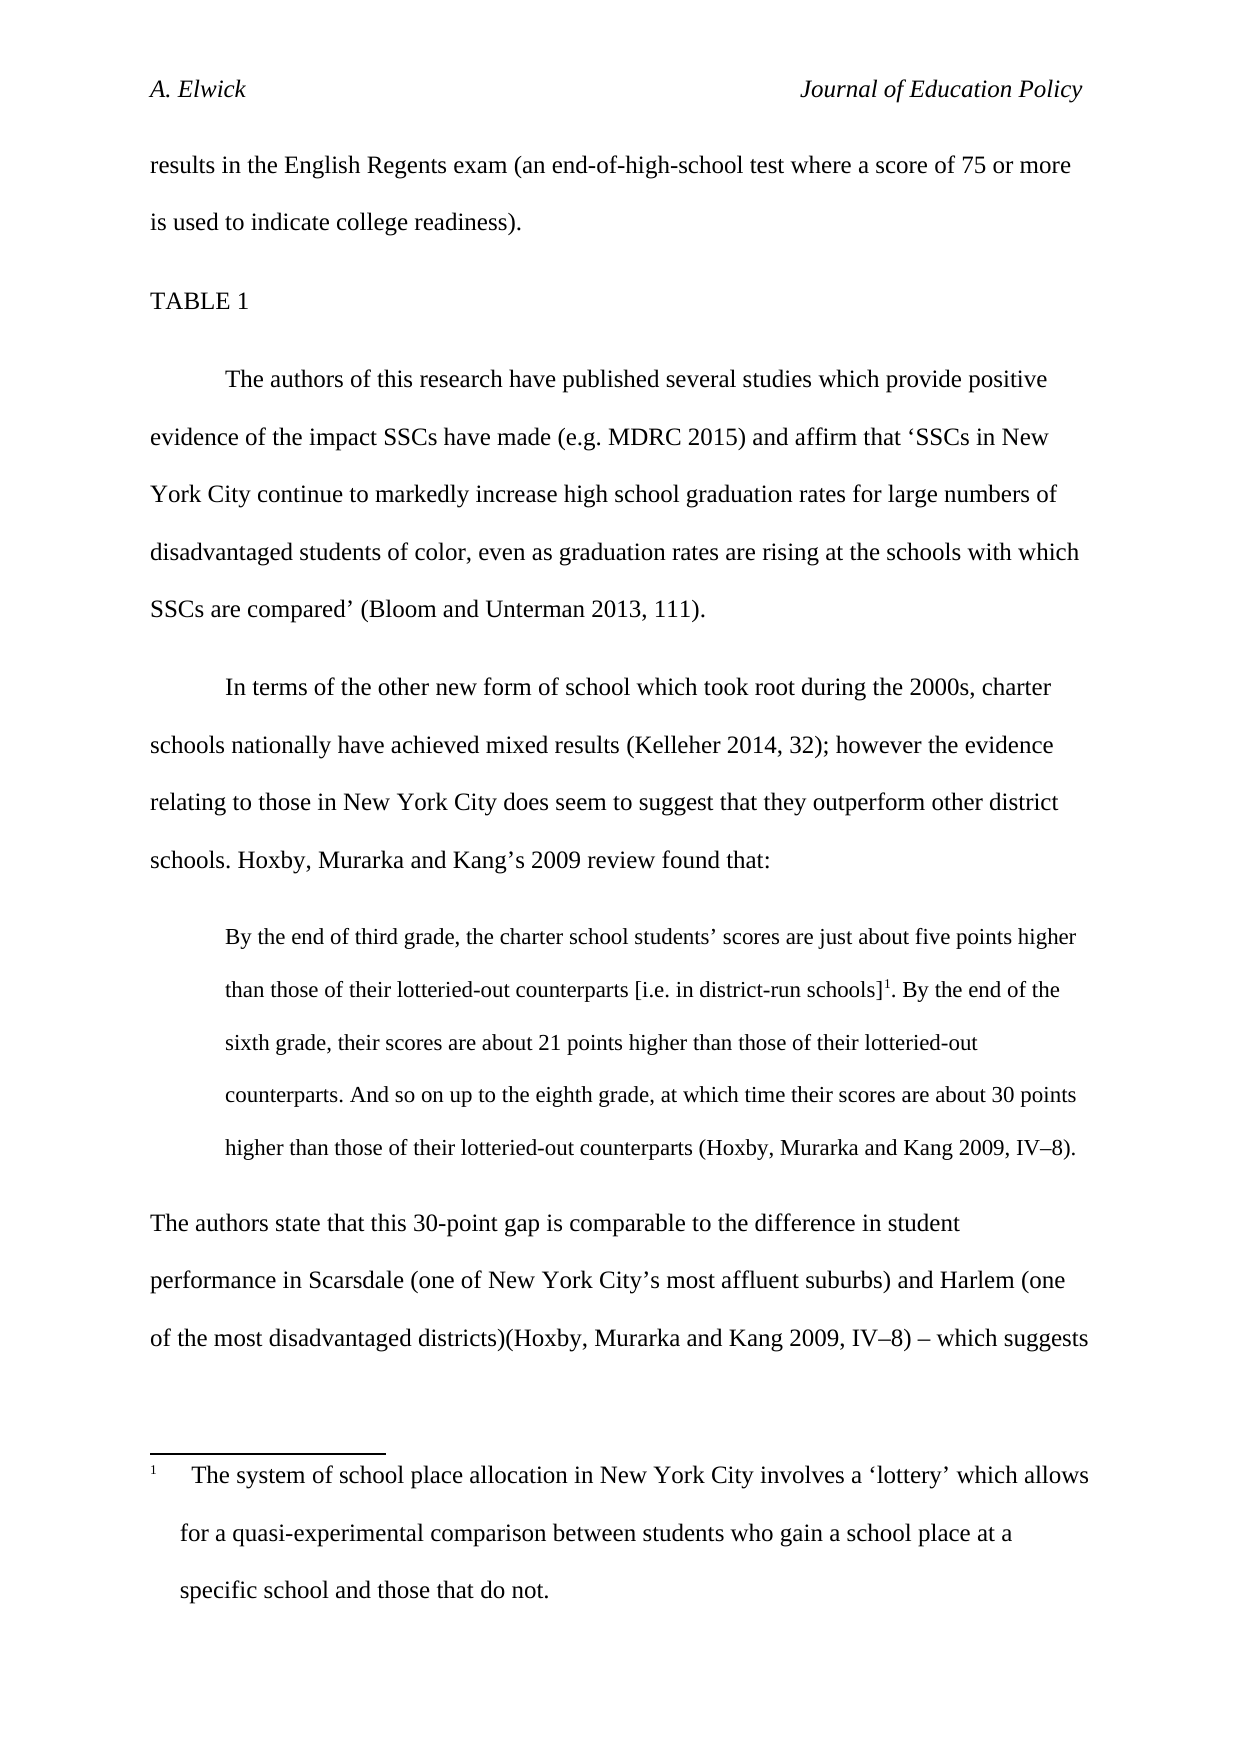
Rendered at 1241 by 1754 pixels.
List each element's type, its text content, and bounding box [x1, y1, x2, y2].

text By the end of third grade, the charter school students’ scores are just about five points higher than those of their lotteried-out counterparts [i.e. in district-run schools]. By the end of the sixth grade, their scores are about 21 points higher than those of their lotteried-out counterparts. And so on up to the eighth grade, at which time their scores are about 30 points higher than those of their lotteried-out counterparts (Hoxby, Murarka and Kang 2009, IV–8). [225, 923, 1090, 1161]
text In terms of the other new form of school which took root during the 2000s, charter schools nationally have achieved mixed results (Kelleher 2014, 32); however the evidence relating to those in New York City does seem to suggest that they outperform other district schools. Hoxby, Murarka and Kang’s 2009 review found that: [150, 672, 1090, 874]
text TABLE 1 [150, 286, 1090, 314]
text The authors of this research have published several studies which provide positive evidence of the impact SSCs have made (e.g. MDRC 2015) and affirm that ‘SSCs in New York City continue to markedly increase high school graduation rates for large numbers of disadvantaged students of color, even as graduation rates are rising at the schools with which SSCs are compared’ (Bloom and Unterman 2013, 111). [150, 364, 1090, 623]
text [150, 1208, 1090, 1351]
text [150, 150, 1090, 236]
